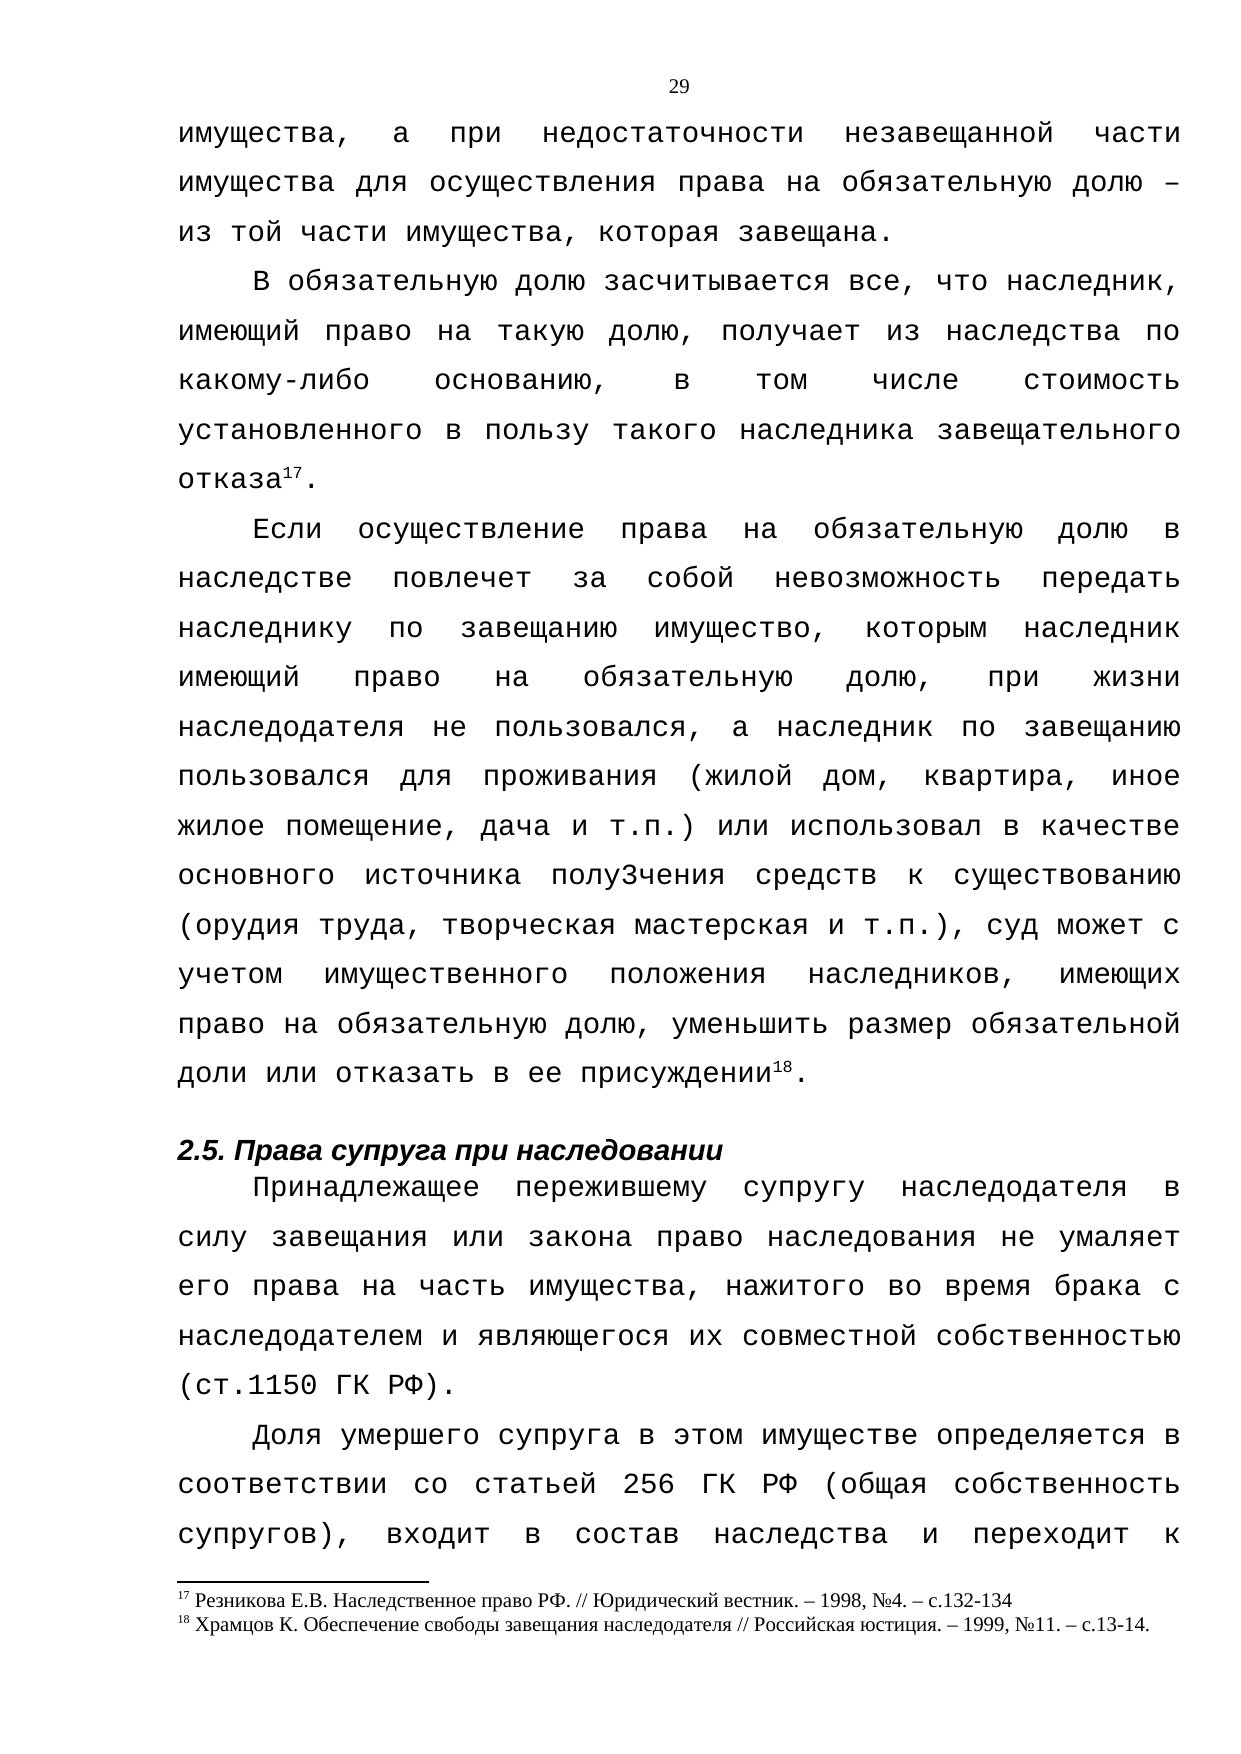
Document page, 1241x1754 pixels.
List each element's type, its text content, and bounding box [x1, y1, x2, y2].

text Если осуществление права на обязательную долю в наследстве повлечет за собой невозможность передать наследнику по завещанию имущество, которым наследник имеющий право на обязательную долю, при жизни наследодателя не пользовался, а наследник по завещанию пользовался для проживания (жилой дом, квартира, иное жилое помещение, дача и т.п.) или использовал в качестве основного источника полу3чения средств к существованию (орудия труда, творческая мастерская и т.п.), суд может с учетом имущественного положения наследников, имеющих право на обязательную долю, уменьшить размер обязательной доли или отказать в ее присуждении. [177, 514, 1181, 1091]
text В обязательную долю засчитывается все, что наследник, имеющий право на такую долю, получает из наследства по какому-либо основанию, в том числе стоимость установленного в пользу такого наследника завещательного отказа. [177, 267, 1181, 497]
text Принадлежащее пережившему супругу наследодателя в силу завещания или закона право наследования не умаляет его права на часть имущества, нажитого во время брака с наследодателем и являющегося их совместной собственностью (ст.1150 ГК РФ). [177, 1172, 1181, 1403]
subtitle 2.5. Права супруга при наследовании [177, 1133, 1181, 1166]
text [177, 118, 1181, 250]
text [177, 1420, 1181, 1552]
